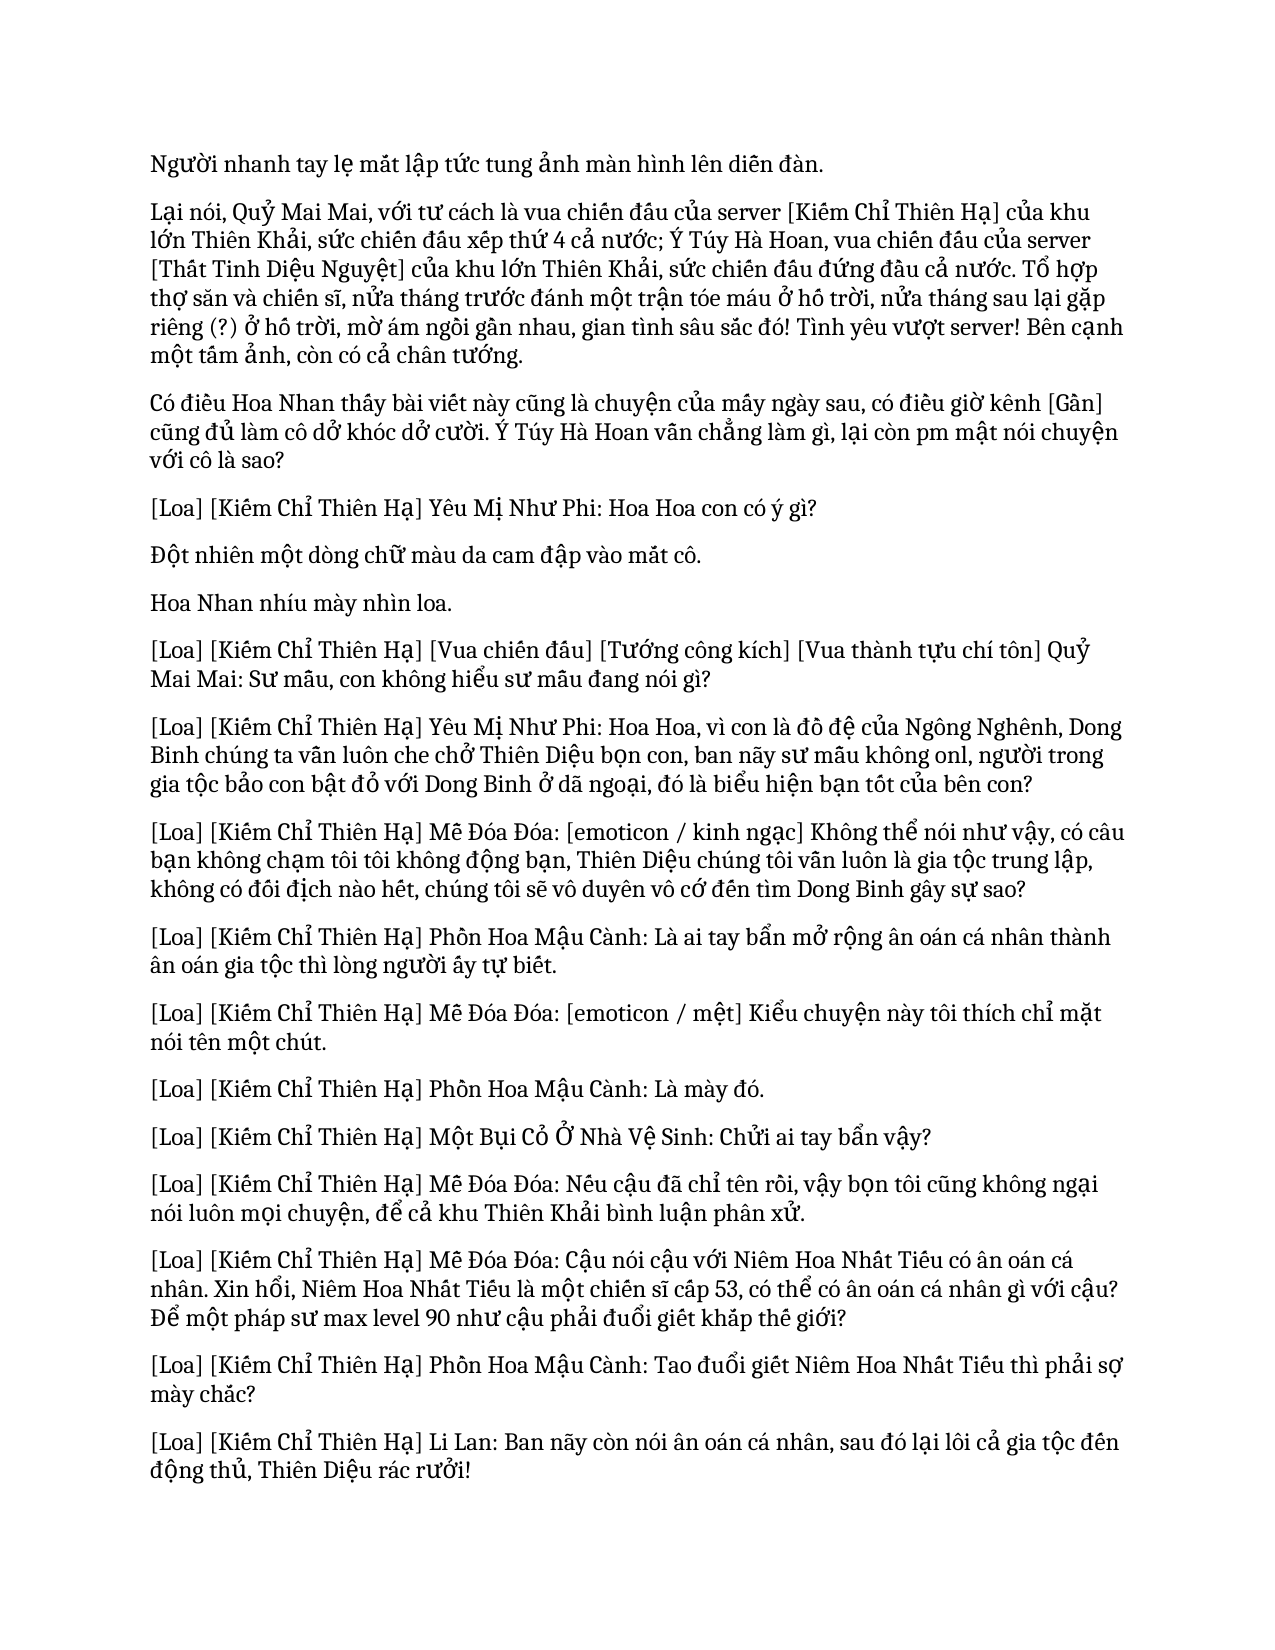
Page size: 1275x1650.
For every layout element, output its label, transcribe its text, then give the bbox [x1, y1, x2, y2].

text [Loa] [Kiếm Chỉ Thiên Hạ] [Vua chiến đấu] [Tướng công kích] [Vua thành tựu chí tôn] Quỷ Mai Mai: Sư mẫu, con không hiểu sư mẫu đang nói gì? [150, 636, 1125, 694]
text [Loa] [Kiếm Chỉ Thiên Hạ] Yêu Mị Như Phi: Hoa Hoa, vì con là đồ đệ của Ngông Nghênh, Dong Binh chúng ta vẫn luôn che chở Thiên Diệu bọn con, ban nãy sư mẫu không onl, người trong gia tộc bảo con bật đỏ với Dong Binh ở dã ngoại, đó là biểu hiện bạn tốt của bên con? [150, 712, 1125, 799]
text Đột nhiên một dòng chữ màu da cam đập vào mắt cô. [150, 541, 1125, 570]
text Người nhanh tay lẹ mắt lập tức tung ảnh màn hình lên diễn đàn. [150, 150, 1125, 179]
text [Loa] [Kiếm Chỉ Thiên Hạ] Mễ Đóa Đóa: Cậu nói cậu với Niêm Hoa Nhất Tiếu có ân oán cá nhân. Xin hổi, Niêm Hoa Nhất Tiếu là một chiến sĩ cấp 53, có thể có ân oán cá nhân gì với cậu? Để một pháp sư max level 90 như cậu phải đuổi giết khắp thế giới? [150, 1246, 1125, 1332]
text Có điều Hoa Nhan thấy bài viết này cũng là chuyện của mấy ngày sau, có điều giờ kênh [Gần] cũng đủ làm cô dở khóc dở cười. Ý Túy Hà Hoan vẫn chẳng làm gì, lại còn pm mật nói chuyện với cô là sao? [150, 389, 1125, 475]
text [Loa] [Kiếm Chỉ Thiên Hạ] Phồn Hoa Mậu Cành: Là ai tay bẩn mở rộng ân oán cá nhân thành ân oán gia tộc thì lòng người ấy tự biết. [150, 922, 1125, 980]
text [Loa] [Kiếm Chỉ Thiên Hạ] Mễ Đóa Đóa: Nếu cậu đã chỉ tên rồi, vậy bọn tôi cũng không ngại nói luôn mọi chuyện, để cả khu Thiên Khải bình luận phân xử. [150, 1170, 1125, 1227]
text [Loa] [Kiếm Chỉ Thiên Hạ] Phồn Hoa Mậu Cành: Là mày đó. [150, 1075, 1125, 1104]
text [Loa] [Kiếm Chỉ Thiên Hạ] Mễ Đóa Đóa: [emoticon / mệt] Kiểu chuyện này tôi thích chỉ mặt nói tên một chút. [150, 999, 1125, 1056]
text Lại nói, Quỷ Mai Mai, với tư cách là vua chiến đấu của server [Kiếm Chỉ Thiên Hạ] của khu lớn Thiên Khải, sức chiến đấu xếp thứ 4 cả nước; Ý Túy Hà Hoan, vua chiến đấu của server [Thất Tinh Diệu Nguyệt] của khu lớn Thiên Khải, sức chiến đấu đứng đầu cả nước. Tổ hợp thợ săn và chiến sĩ, nửa tháng trước đánh một trận tóe máu ở hố trời, nửa tháng sau lại gặp riêng (?) ở hố trời, mờ ám ngồi gần nhau, gian tình sâu sắc đó! Tình yêu vượt server! Bên cạnh một tấm ảnh, còn có cả chân tướng. [150, 197, 1125, 370]
text [Loa] [Kiếm Chỉ Thiên Hạ] Phồn Hoa Mậu Cành: Tao đuổi giết Niêm Hoa Nhất Tiếu thì phải sợ mày chắc? [150, 1351, 1125, 1409]
text [Loa] [Kiếm Chỉ Thiên Hạ] Li Lan: Ban nãy còn nói ân oán cá nhân, sau đó lại lôi cả gia tộc đến động thủ, Thiên Diệu rác rưởi! [150, 1427, 1125, 1485]
text Hoa Nhan nhíu mày nhìn loa. [150, 589, 1125, 617]
text [Loa] [Kiếm Chỉ Thiên Hạ] Một Bụi Cỏ Ở Nhà Vệ Sinh: Chửi ai tay bẩn vậy? [150, 1122, 1125, 1151]
text [Loa] [Kiếm Chỉ Thiên Hạ] Yêu Mị Như Phi: Hoa Hoa con có ý gì? [150, 494, 1125, 522]
text [Loa] [Kiếm Chỉ Thiên Hạ] Mễ Đóa Đóa: [emoticon / kinh ngạc] Không thể nói như vậy, có câu bạn không chạm tôi tôi không động bạn, Thiên Diệu chúng tôi vẫn luôn là gia tộc trung lập, không có đối địch nào hết, chúng tôi sẽ vô duyên vô cớ đến tìm Dong Binh gây sự sao? [150, 817, 1125, 904]
